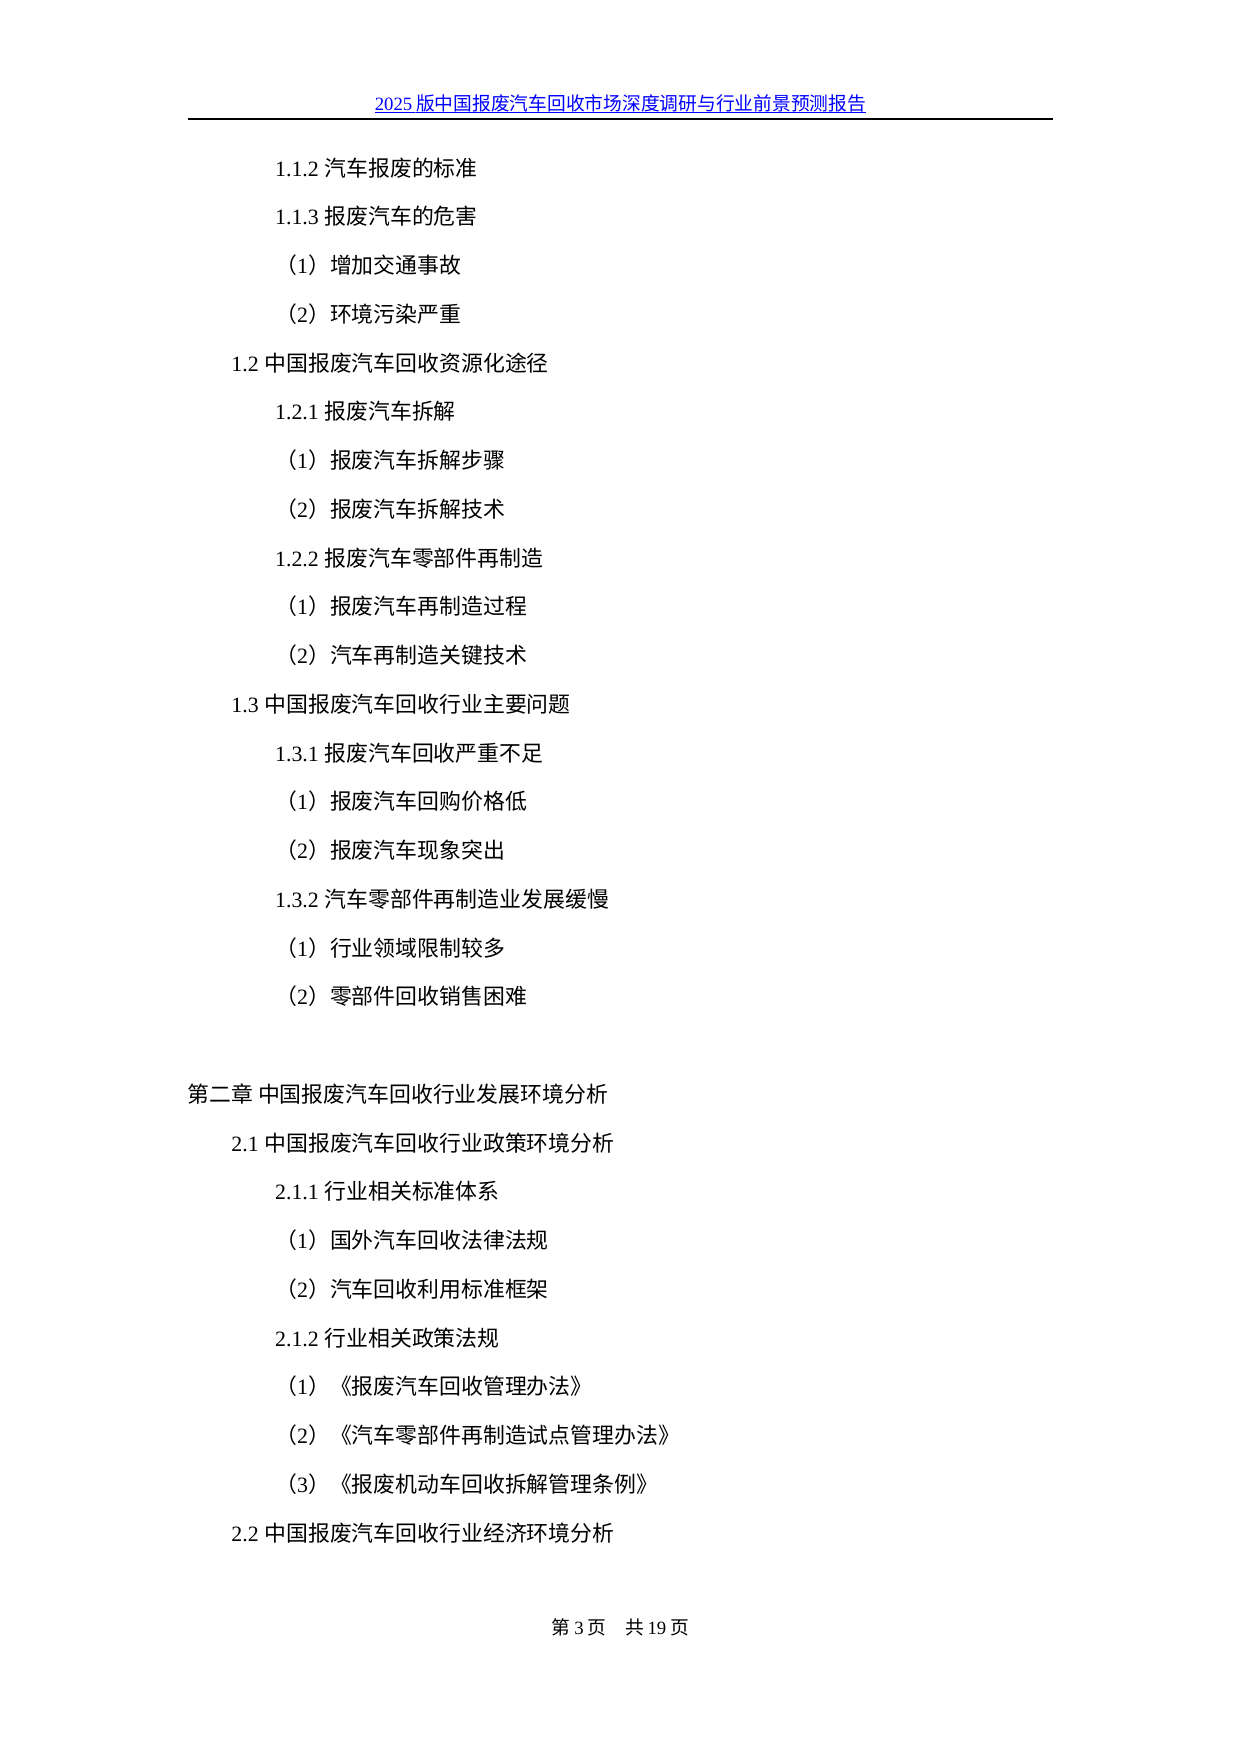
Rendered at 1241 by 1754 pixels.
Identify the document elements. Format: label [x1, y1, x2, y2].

text [187, 150, 1053, 1548]
